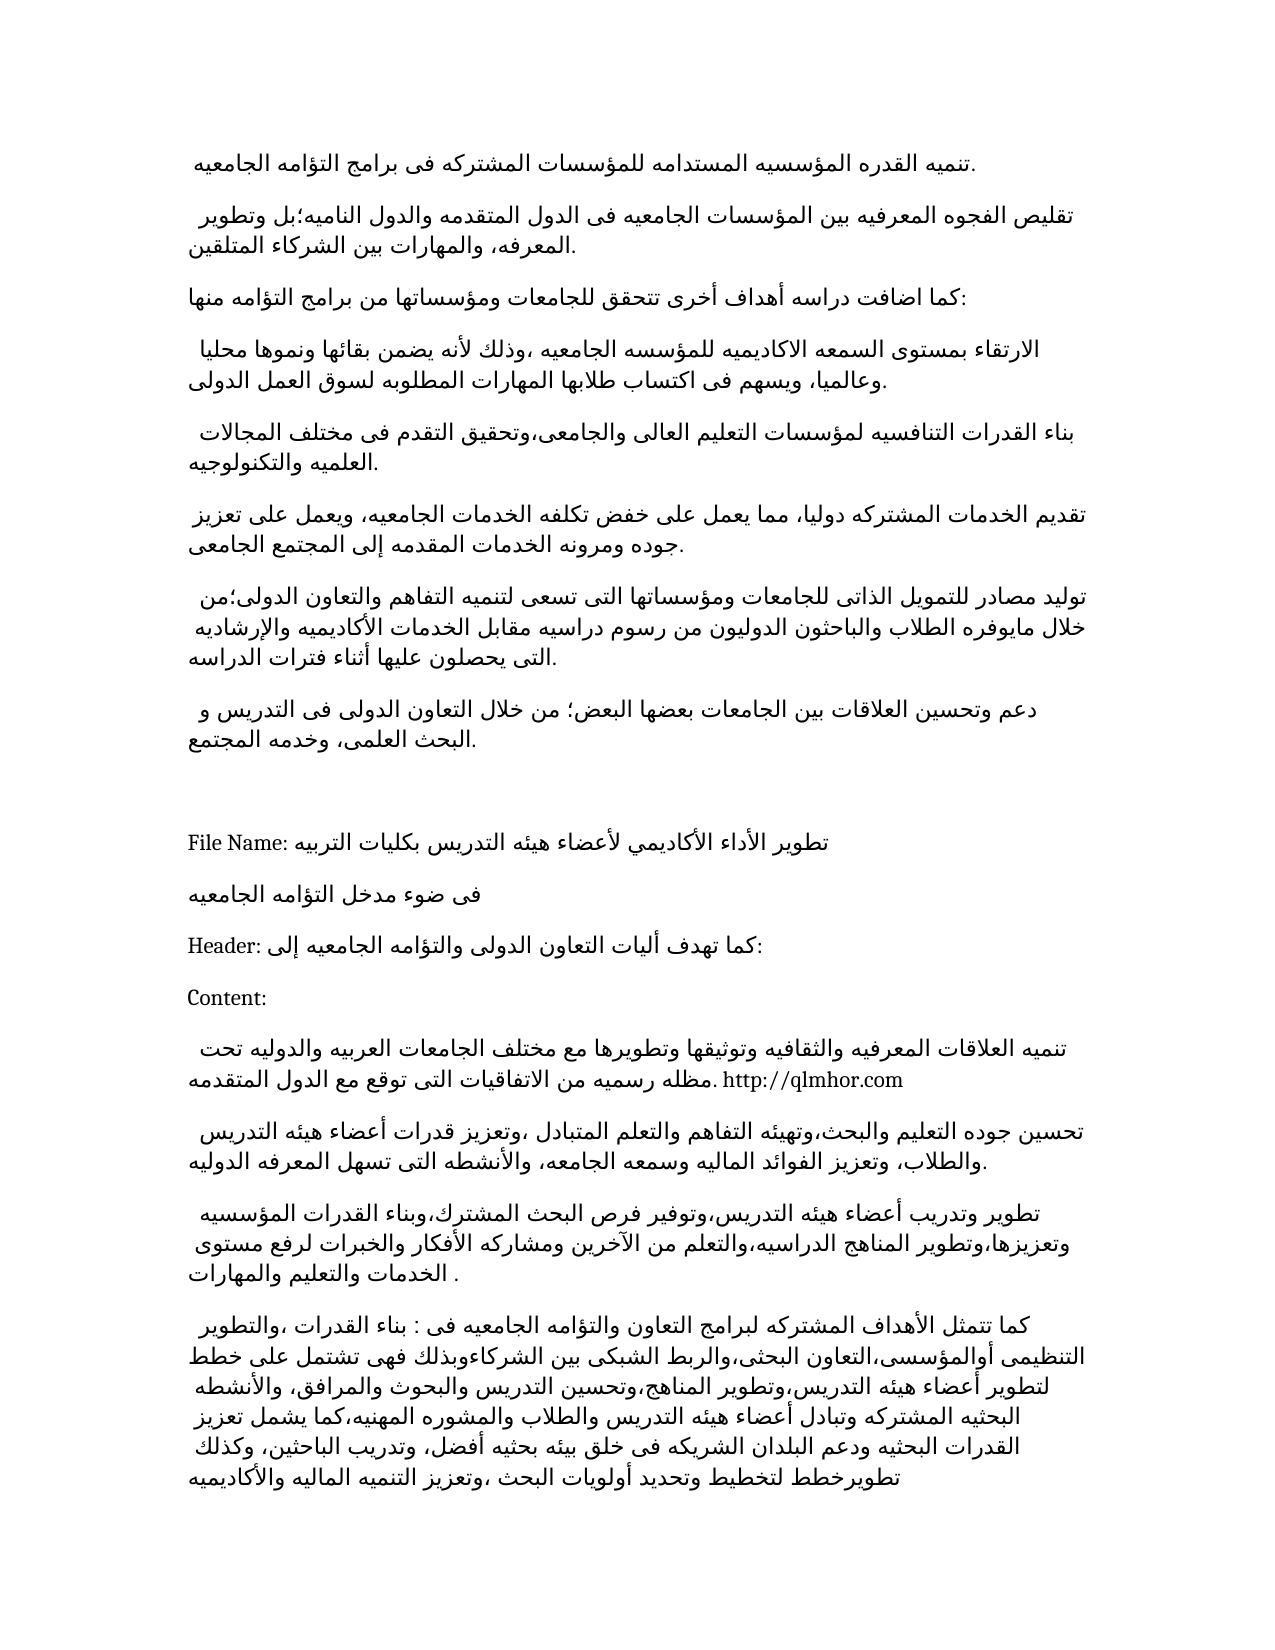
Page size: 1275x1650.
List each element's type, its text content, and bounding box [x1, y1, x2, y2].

text File Name: تطوير الأداء الأكاديمي لأعضاء هيئه التدريس بكليات التربيه [187, 829, 1087, 856]
text فى ضوء مدخل التؤامه الجامعيه [187, 881, 1087, 908]
text تطوير وتدريب أعضاء هيئه التدريس،وتوفير فرص البحث المشترك،وبناء القدرات المؤسسيه وتعزيزها،وتطوير المناهج الدراسيه،والتعلم من الآخرين ومشاركه الأفكار والخبرات لرفع مستوى الخدمات والتعليم والمهارات . [187, 1200, 1087, 1288]
text تنميه العلاقات المعرفيه والثقافيه وتوثيقها وتطويرها مع مختلف الجامعات العربيه والدوليه تحت مظله رسميه من الاتفاقيات التى توقع مع الدول المتقدمه. http://qlmhor.com [187, 1035, 1087, 1093]
text بناء القدرات التنافسيه لمؤسسات التعليم العالى والجامعى،وتحقيق التقدم فى مختلف المجالات العلميه والتكنولوجيه. [187, 419, 1087, 476]
text تحسين جوده التعليم والبحث،وتهيئه التفاهم والتعلم المتبادل ،وتعزيز قدرات أعضاء هيئه التدريس والطلاب، وتعزيز الفوائد الماليه وسمعه الجامعه، والأنشطه التى تسهل المعرفه الدوليه. [187, 1118, 1087, 1175]
text الارتقاء بمستوى السمعه الاكاديميه للمؤسسه الجامعيه ،وذلك لأنه يضمن بقائها ونموها محليا وعالميا، ويسهم فى اكتساب طلابها المهارات المطلوبه لسوق العمل الدولى. [187, 336, 1087, 394]
text تقديم الخدمات المشتركه دوليا، مما يعمل على خفض تكلفه الخدمات الجامعيه، ويعمل على تعزيز جوده ومرونه الخدمات المقدمه إلى المجتمع الجامعى. [187, 501, 1087, 558]
text كما تتمثل الأهداف المشتركه لبرامج التعاون والتؤامه الجامعيه فى : بناء القدرات ،والتطوير التنظيمى أوالمؤسسى،التعاون البحثى،والربط الشبكى بين الشركاءوبذلك فهى تشتمل على خطط لتطوير أعضاء هيئه التدريس،وتطوير المناهج،وتحسين التدريس والبحوث والمرافق، والأنشطه البحثيه المشتركه وتبادل أعضاء هيئه التدريس والطلاب والمشوره المهنيه،كما يشمل تعزيز القدرات البحثيه ودعم البلدان الشريكه فى خلق بيئه بحثيه أفضل، وتدريب الباحثين، وكذلك تطويرخطط لتخطيط وتحديد أولويات البحث ،وتعزيز التنميه الماليه والأكاديميه [187, 1312, 1087, 1490]
text تنميه القدره المؤسسيه المستدامه للمؤسسات المشتركه فى برامج التؤامه الجامعيه. [187, 150, 1087, 177]
text دعم وتحسين العلاقات بين الجامعات بعضها البعض؛ من خلال التعاون الدولى فى التدريس و البحث العلمى، وخدمه المجتمع. [187, 696, 1087, 753]
text كما اضافت دراسه أهداف أخرى تتحقق للجامعات ومؤسساتها من برامج التؤامه منها: [187, 284, 1087, 312]
text تقليص الفجوه المعرفيه بين المؤسسات الجامعيه فى الدول المتقدمه والدول الناميه؛بل وتطوير المعرفه، والمهارات بين الشركاء المتلقين. [187, 202, 1087, 259]
text توليد مصادر للتمويل الذاتى للجامعات ومؤسساتها التى تسعى لتنميه التفاهم والتعاون الدولى؛من خلال مايوفره الطلاب والباحثون الدوليون من رسوم دراسيه مقابل الخدمات الأكاديميه والإرشاديه التى يحصلون عليها أثناء فترات الدراسه. [187, 583, 1087, 671]
text Content: [187, 984, 1087, 1011]
text Header: كما تهدف أليات التعاون الدولى والتؤامه الجامعيه إلى: [187, 932, 1087, 959]
